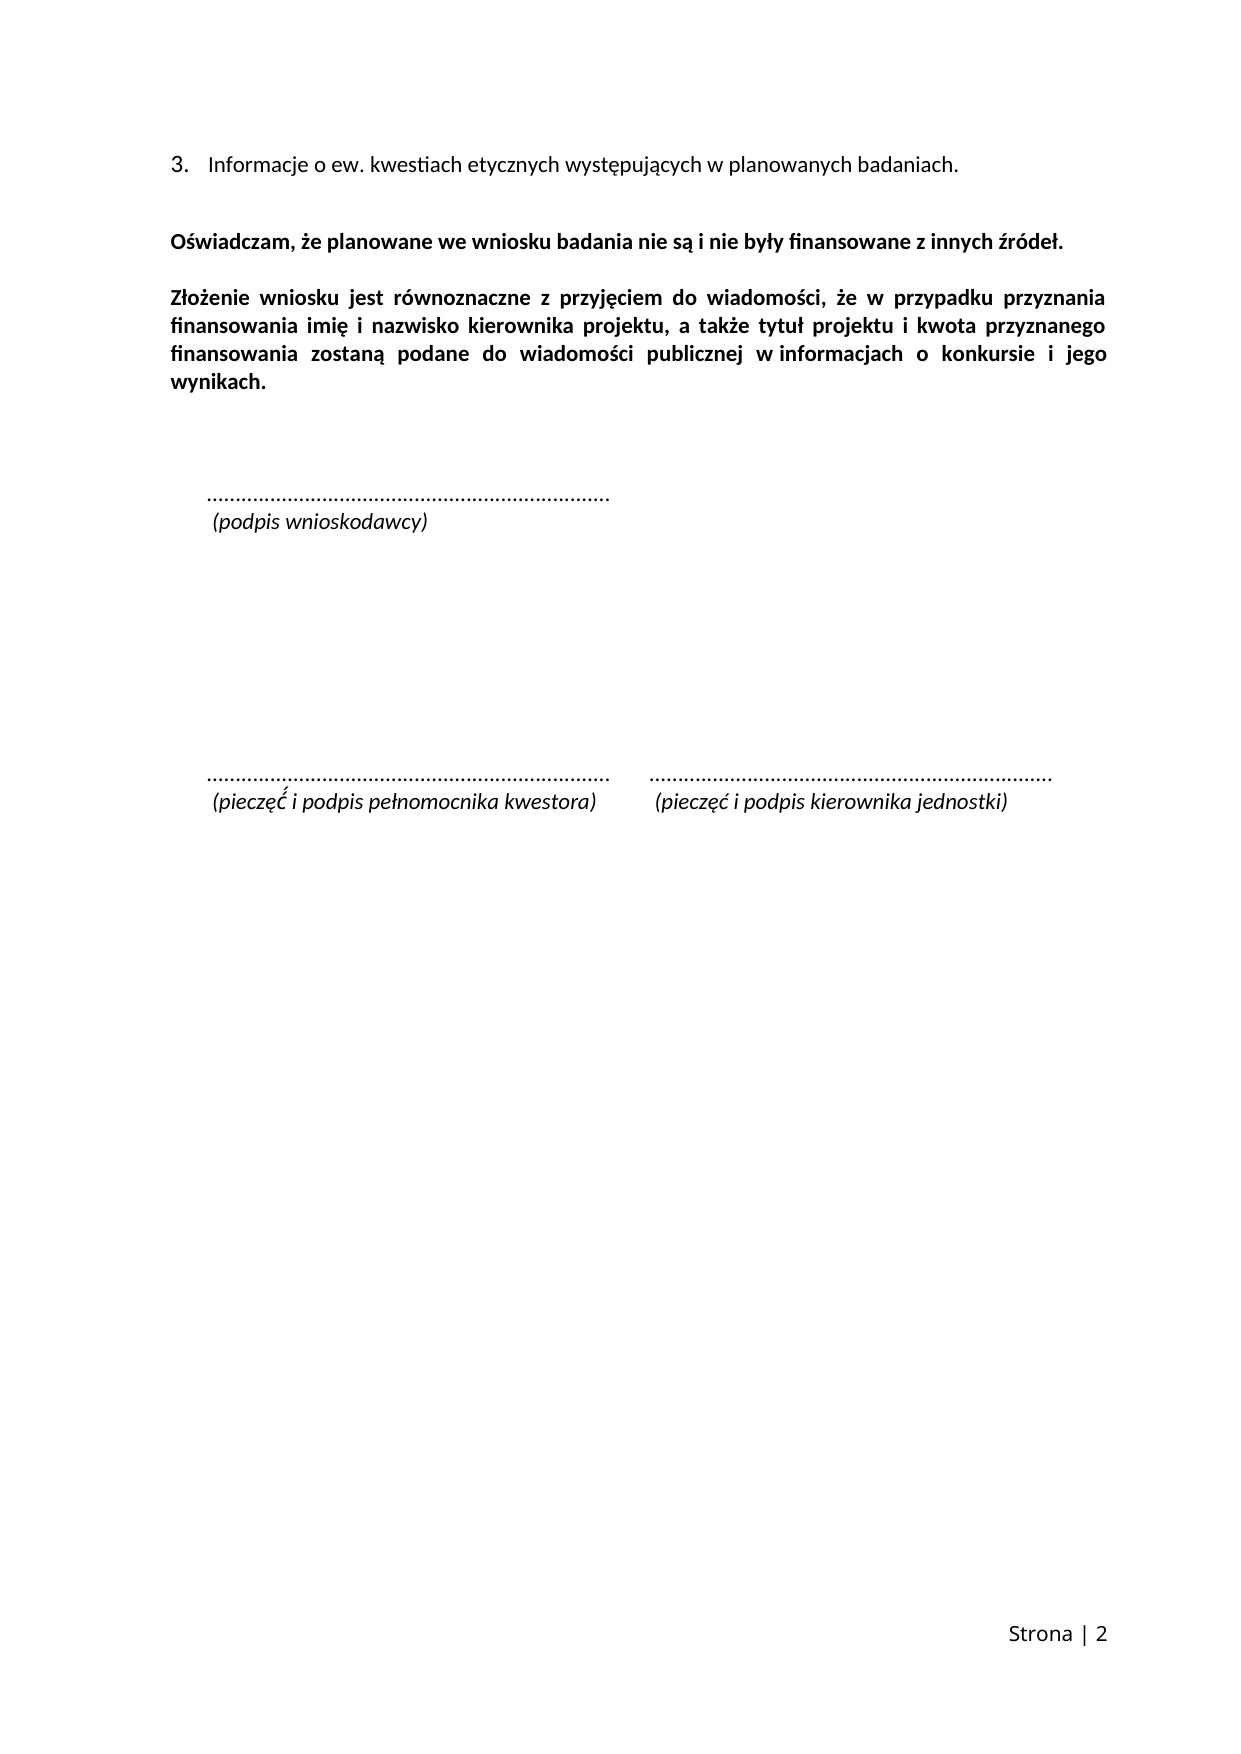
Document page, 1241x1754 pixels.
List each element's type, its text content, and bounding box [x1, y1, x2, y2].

text ...................................................................... ...................................................................... [207, 759, 1107, 787]
text Złożenie wniosku jest równoznaczne z przyjęciem do wiadomości, że w przypadku przyznania finansowania imię i nazwisko kierownika projektu, a także tytuł projektu i kwota przyznanego finansowania zostaną podane do wiadomości publicznej w informacjach o konkursie i jego wynikach. [170, 283, 1107, 395]
text ...................................................................... [207, 479, 1107, 507]
text (podpis wnioskodawcy) [207, 507, 1107, 535]
text Oświadczam, że planowane we wniosku badania nie są i nie były finansowane z innych źródeł. [170, 227, 1107, 255]
text (pieczęć́ i podpis pełnomocnika kwestora) (pieczęć i podpis kierownika jednostki) [207, 787, 1107, 816]
list Informacje o ew. kwestiach etycznych występujących w planowanych badaniach. [170, 148, 1107, 178]
